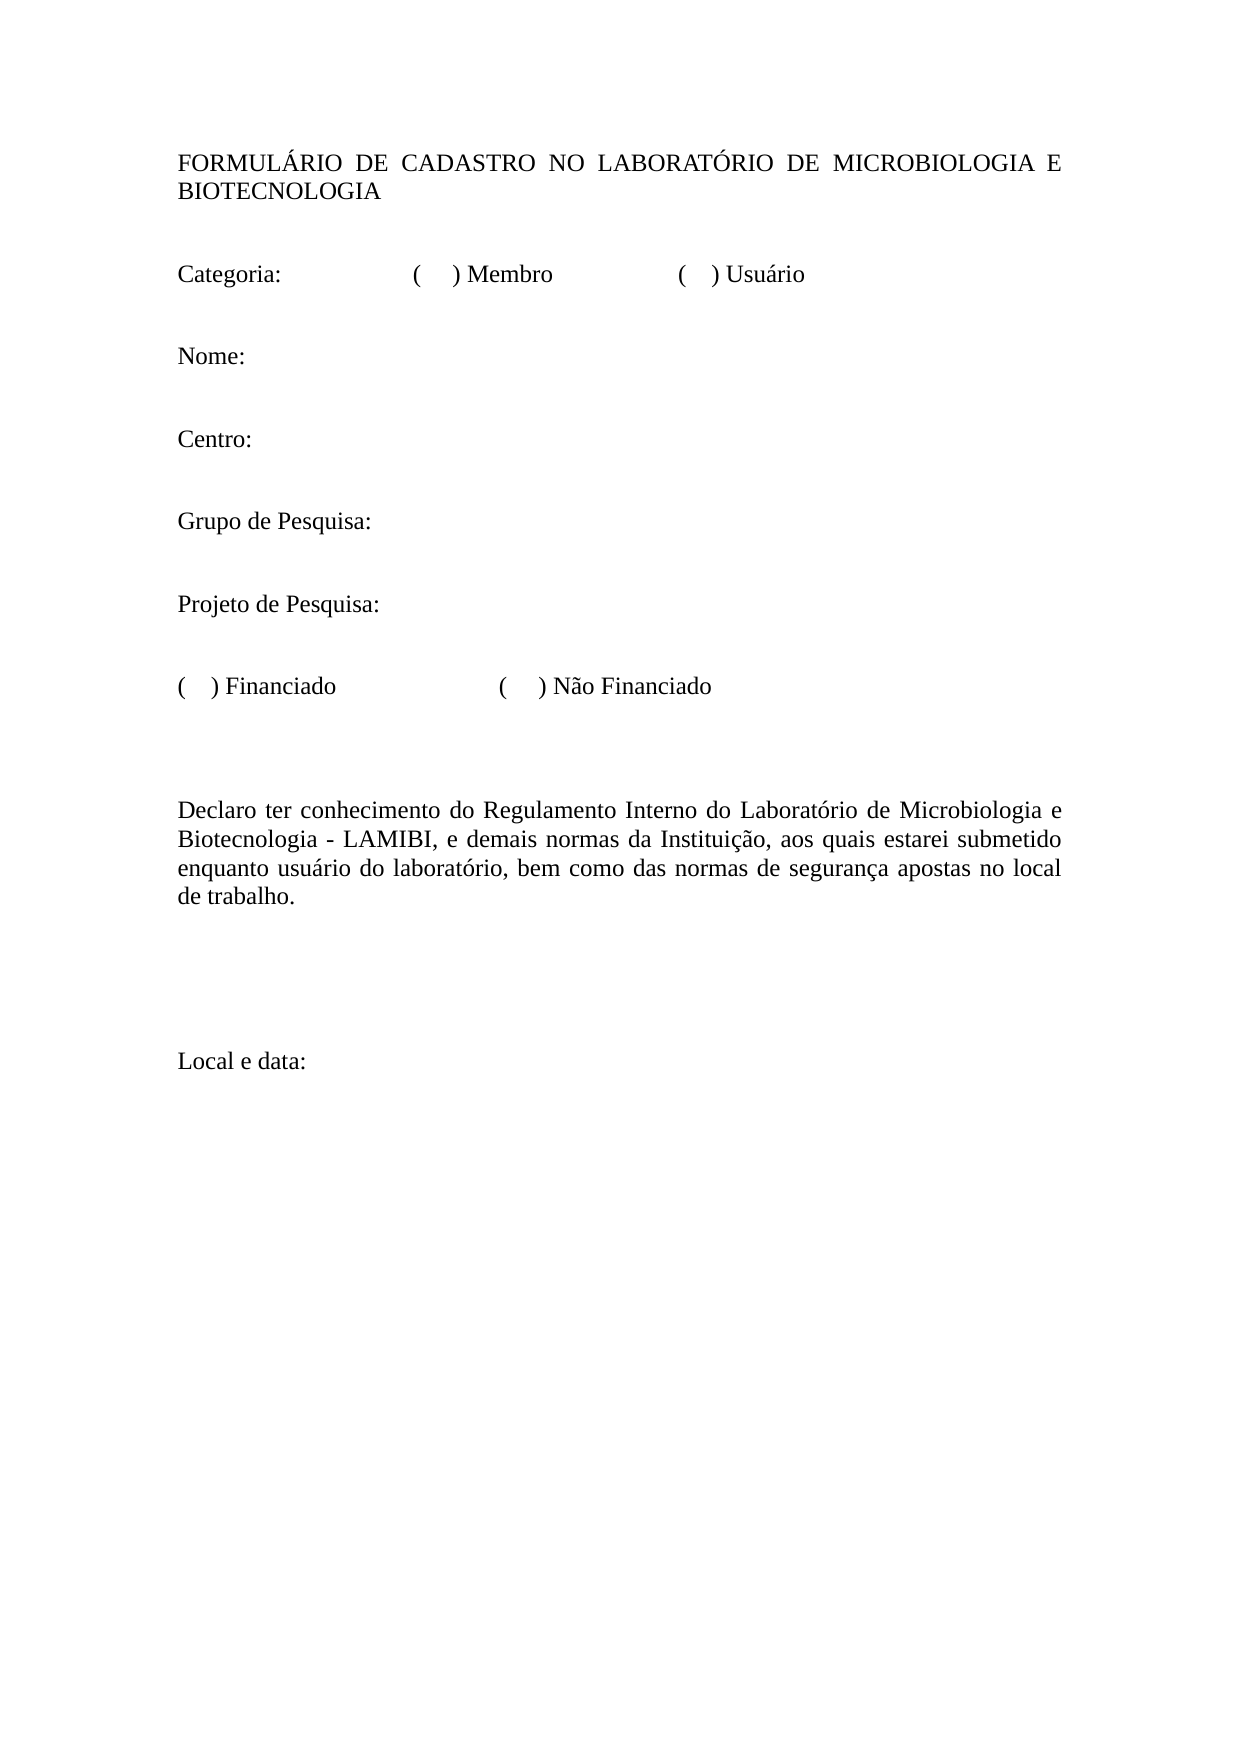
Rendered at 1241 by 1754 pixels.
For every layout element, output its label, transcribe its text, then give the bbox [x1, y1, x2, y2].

text FORMULÁRIO DE CADASTRO NO LABORATÓRIO DE MICROBIOLOGIA E BIOTECNOLOGIA [177, 148, 1063, 205]
text Projeto de Pesquisa: [177, 589, 1063, 618]
text Centro: [177, 424, 1063, 453]
text ( ) Financiado ( ) Não Financiado [177, 671, 1063, 700]
text Local e data: [177, 1046, 1063, 1075]
text Declaro ter conhecimento do Regulamento Interno do Laboratório de Microbiologia e Biotecnologia - LAMIBI, e demais normas da Instituição, aos quais estarei submetido enquanto usuário do laboratório, bem como das normas de segurança apostas no local de trabalho. [177, 795, 1063, 910]
text Nome: [177, 341, 1063, 370]
text Grupo de Pesquisa: [177, 506, 1063, 535]
text Categoria: ( ) Membro ( ) Usuário [177, 259, 1063, 288]
